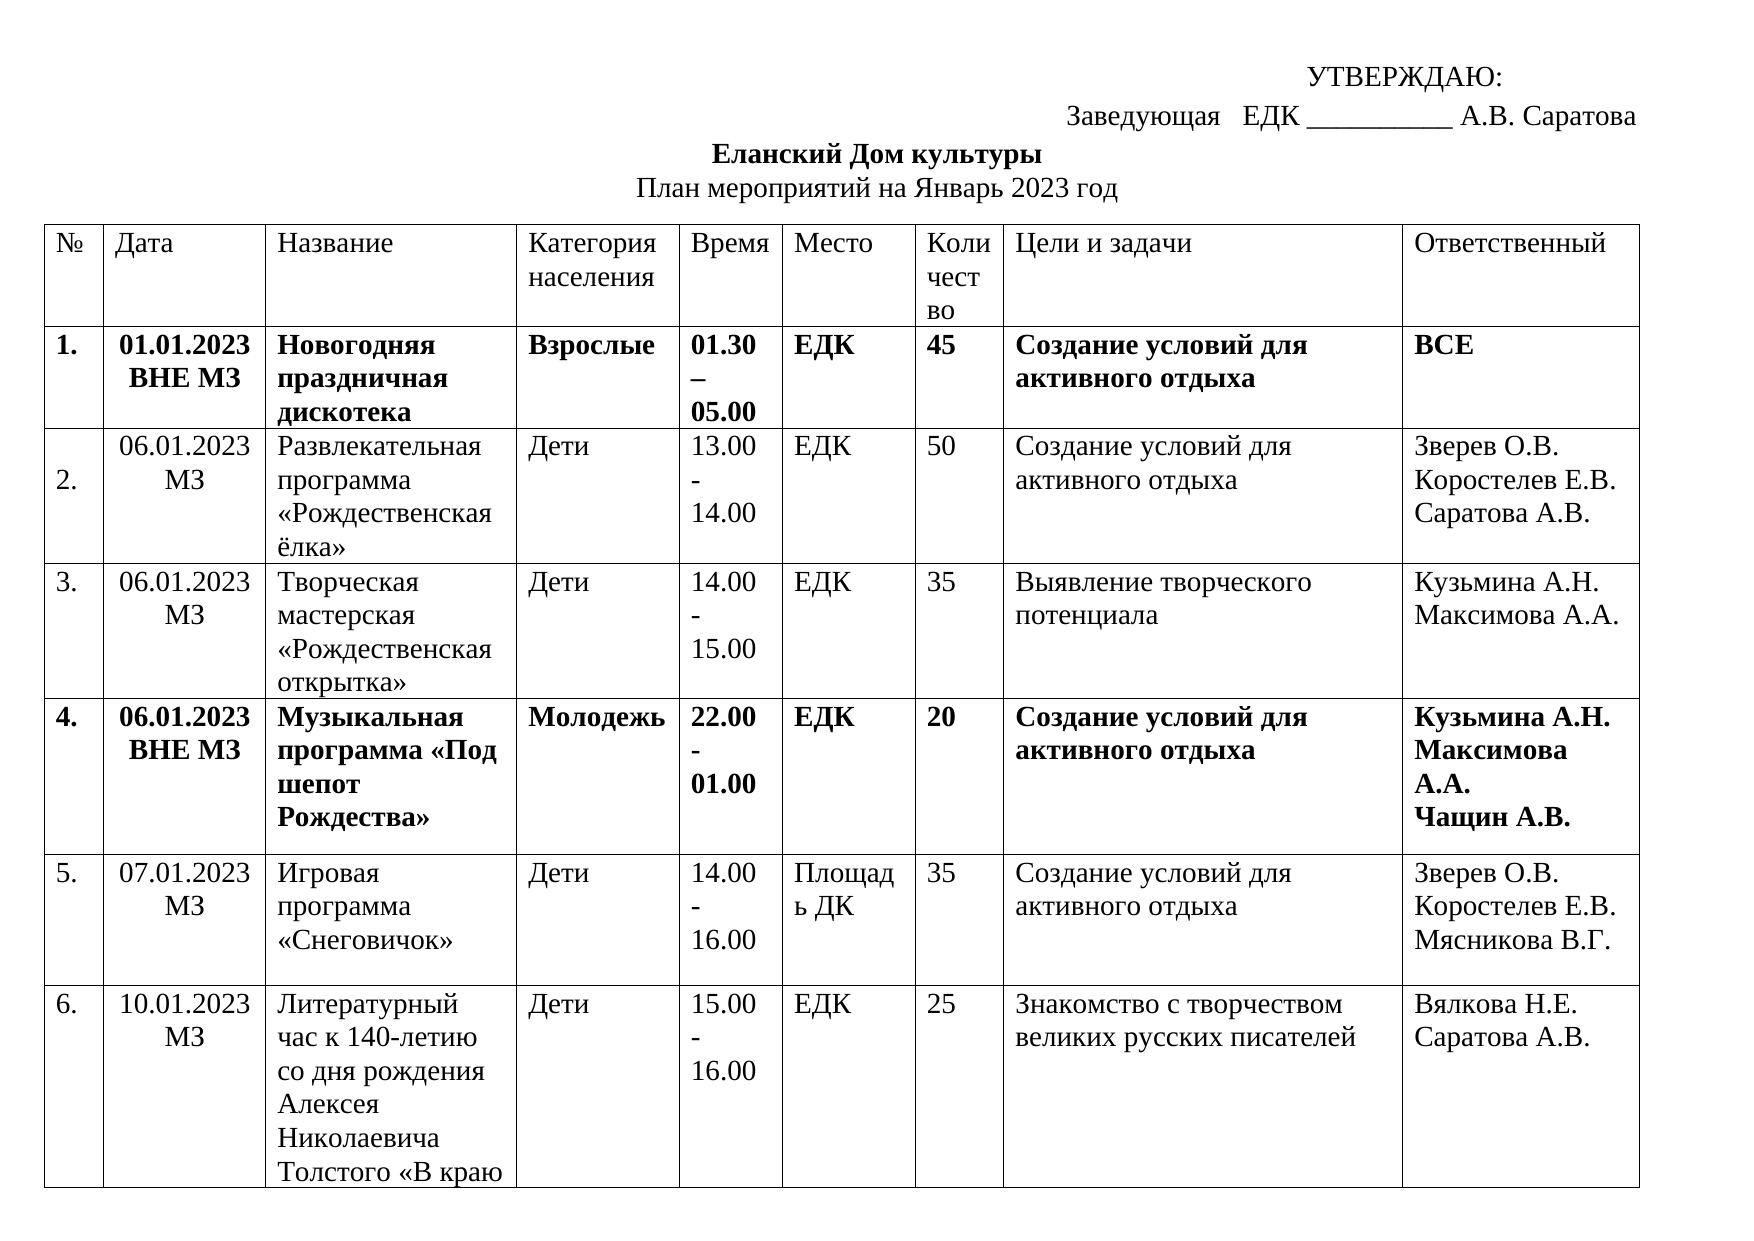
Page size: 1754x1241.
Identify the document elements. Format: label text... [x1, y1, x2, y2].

table_cell Дети [517, 986, 679, 1187]
table_cell 2. [45, 429, 103, 563]
table_cell 25 [916, 986, 1003, 1187]
table_cell 10.01.2023 МЗ [104, 986, 265, 1187]
table_cell 06.01.2023 МЗ [104, 429, 265, 563]
table_cell Развлекательная программа «Рождественская ёлка» [266, 429, 516, 563]
text Еланский Дом культуры [59, 136, 1695, 170]
table_header Название [266, 225, 516, 326]
table_cell Создание условий для активного отдыха [1004, 699, 1402, 854]
table_cell Дети [517, 429, 679, 563]
table_cell 4. [45, 699, 103, 854]
table_cell 6. [45, 986, 103, 1187]
table_cell Зверев О.В. Коростелев Е.В. Мясникова В.Г. [1403, 855, 1639, 985]
table_cell ЕДК [783, 564, 915, 698]
table_header Дата [104, 225, 265, 326]
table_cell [266, 986, 516, 1187]
table_cell 06.01.2023 ВНЕ МЗ [104, 699, 265, 854]
table_header Ответственный [1403, 225, 1639, 326]
table_cell 01.01.2023 ВНЕ МЗ [104, 327, 265, 427]
table_header Количество [916, 225, 1003, 326]
table_cell Новогодняя праздничная дискотека [266, 327, 516, 427]
table_cell 01.30 – 05.00 [680, 327, 782, 427]
table_cell Выявление творческого потенциала [1004, 564, 1402, 698]
table_cell Создание условий для активного отдыха [1004, 429, 1402, 563]
text УТВЕРЖДАЮ: [59, 59, 1695, 93]
table_cell Кузьмина А.Н. Максимова А.А. Чащин А.В. [1403, 699, 1639, 854]
table_cell Дети [517, 564, 679, 698]
table_cell Зверев О.В. Коростелев Е.В. Саратова А.В. [1403, 429, 1639, 563]
table_cell Молодежь [517, 699, 679, 854]
table_cell ЕДК [783, 429, 915, 563]
table_cell 20 [916, 699, 1003, 854]
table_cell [1004, 986, 1402, 1187]
table_cell 22.00 - 01.00 [680, 699, 782, 854]
table_cell 3. [45, 564, 103, 698]
table_cell 07.01.2023 МЗ [104, 855, 265, 985]
table_cell 14.00 - 15.00 [680, 564, 782, 698]
table_cell Дети [517, 855, 679, 985]
table_cell Площадь ДК [783, 855, 915, 985]
table_cell ВСЕ [1403, 327, 1639, 427]
table_cell Музыкальная программа «Под шепот Рождества» [266, 699, 516, 854]
table_cell ЕДК [783, 327, 915, 427]
table_cell Игровая программа «Снеговичок» [266, 855, 516, 985]
table_cell 06.01.2023 МЗ [104, 564, 265, 698]
table_cell 5. [45, 855, 103, 985]
table_cell Кузьмина А.Н. Максимова А.А. [1403, 564, 1639, 698]
table_cell 35 [916, 564, 1003, 698]
table_cell Творческая мастерская «Рождественская открытка» [266, 564, 516, 698]
table_cell 35 [916, 855, 1003, 985]
table_header № [45, 225, 103, 326]
text Заведующая ЕДК __________ А.В. Саратова [59, 98, 1695, 131]
table_header Время [680, 225, 782, 326]
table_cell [1403, 986, 1639, 1187]
table_cell 13.00 - 14.00 [680, 429, 782, 563]
table_header Место [783, 225, 915, 326]
table_cell 14.00 - 16.00 [680, 855, 782, 985]
table_cell 15.00 - 16.00 [680, 986, 782, 1187]
table_header Категория населения [517, 225, 679, 326]
table_cell 45 [916, 327, 1003, 427]
table_cell Создание условий для активного отдыха [1004, 327, 1402, 427]
table_cell 50 [916, 429, 1003, 563]
table_cell 1. [45, 327, 103, 427]
table_cell ЕДК [783, 986, 915, 1187]
table_cell Создание условий для активного отдыха [1004, 855, 1402, 985]
text План мероприятий на Январь 2023 год [59, 170, 1695, 203]
table_header Цели и задачи [1004, 225, 1402, 326]
table_cell ЕДК [783, 699, 915, 854]
table_cell Взрослые [517, 327, 679, 427]
